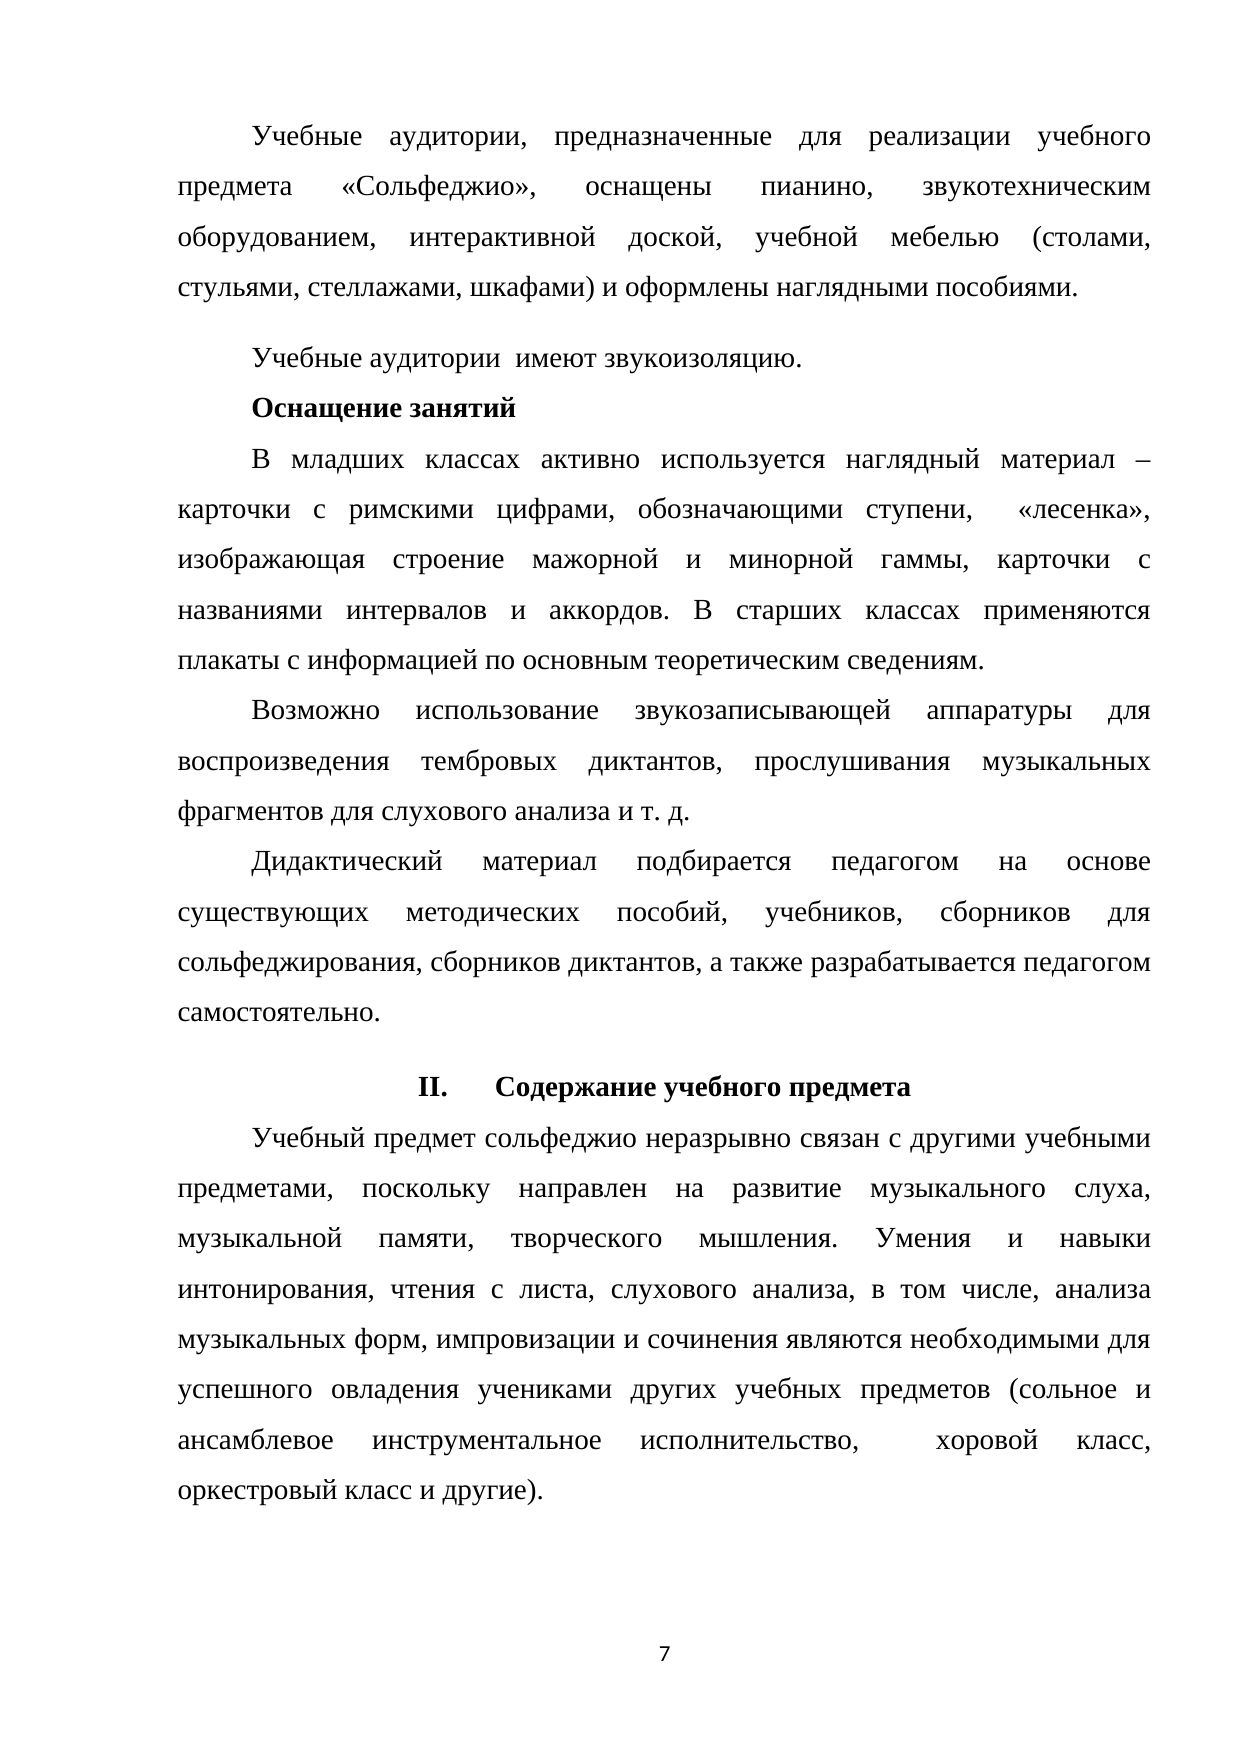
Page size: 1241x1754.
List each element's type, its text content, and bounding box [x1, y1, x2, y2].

text Дидактический материал подбирается педагогом на основе существующих методических пособий, учебников, сборников для сольфеджирования, сборников диктантов, а также разрабатывается педагогом самостоятельно. [177, 843, 1152, 1028]
list Учебный предмет сольфеджио неразрывно связан с другими учебными предметами, поскольку направлен на развитие музыкального слуха, музыкальной памяти, творческого мышления. Умения и навыки интонирования, чтения с листа, слухового анализа, в том числе, анализа музыкальных форм, импровизации и сочинения являются необходимыми для успешного овладения учениками других учебных предметов (сольное и ансамблевое инструментальное исполнительство, хоровой класс, оркестровый класс и другие). [177, 1120, 1152, 1506]
text II. Содержание учебного предмета [177, 1069, 1152, 1103]
text В младших классах активно используется наглядный материал – карточки с римскими цифрами, обозначающими ступени, «лесенка», изображающая строение мажорной и минорной гаммы, карточки с названиями интервалов и аккордов. В старших классах применяются плакаты с информацией по основным теоретическим сведениям. [177, 441, 1152, 676]
text Возможно использование звукозаписывающей аппаратуры для воспроизведения тембровых диктантов, прослушивания музыкальных фрагментов для слухового анализа и т. д. [177, 692, 1152, 827]
list Учебные аудитории, предназначенные для реализации учебного предмета «Сольфеджио», оснащены пианино, звукотехническим оборудованием, интерактивной доской, учебной мебелью (столами, стульями, стеллажами, шкафами) и оформлены наглядными пособиями. [177, 118, 1152, 303]
list Учебные аудитории имеют звукоизоляцию. [177, 340, 1152, 374]
subtitle Оснащение занятий [177, 391, 1152, 424]
